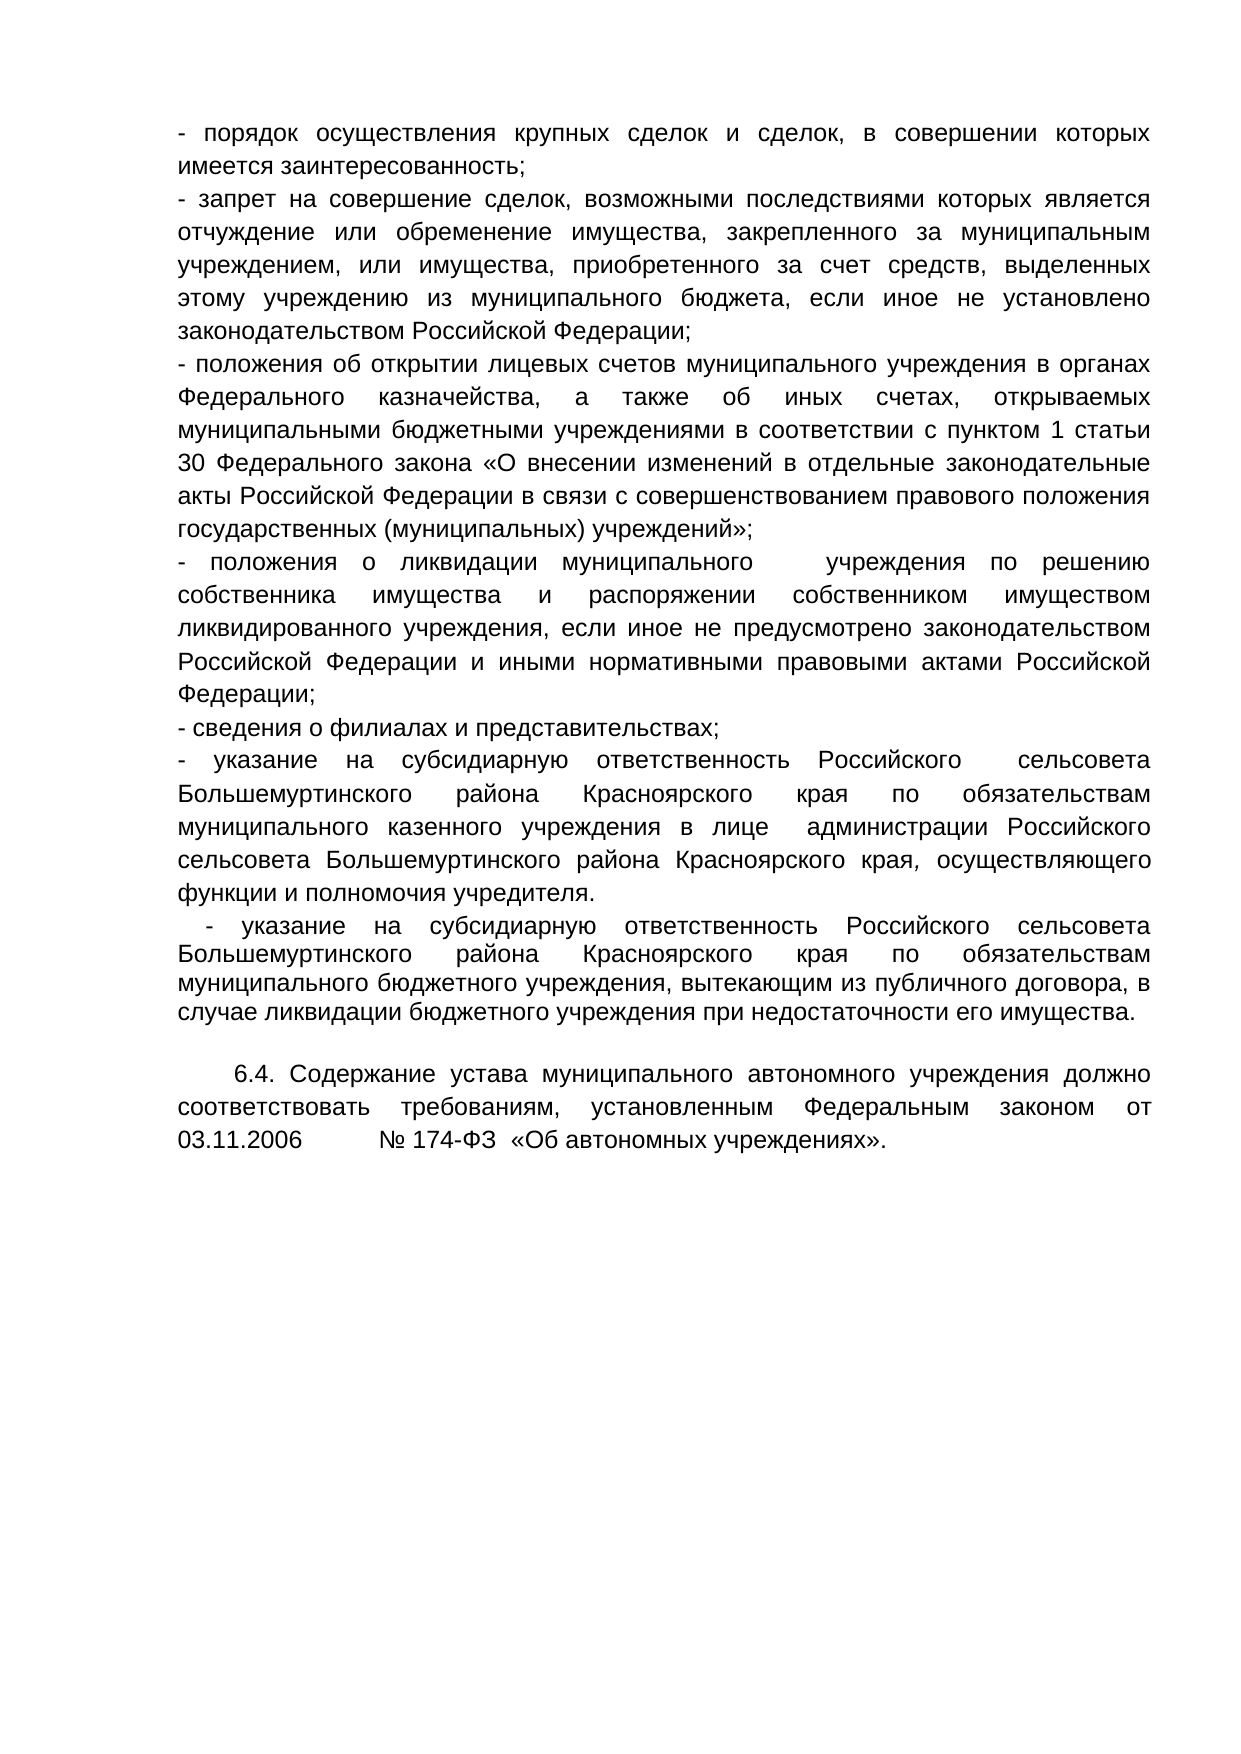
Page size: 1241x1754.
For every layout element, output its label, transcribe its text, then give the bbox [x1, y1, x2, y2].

text - указание на субсидиарную ответственность Российского сельсовета Большемуртинского района Красноярского края по обязательствам муниципального бюджетного учреждения, вытекающим из публичного договора, в случае ликвидации бюджетного учреждения при недостаточности его имущества. [177, 911, 1152, 1026]
text - положения о ликвидации муниципального учреждения по решению собственника имущества и распоряжении собственником имуществом ликвидированного учреждения, если иное не предусмотрено законодательством Российской Федерации и иными нормативными правовыми актами Российской Федерации; [177, 547, 1152, 708]
text - сведения о филиалах и представительствах; [177, 712, 1152, 741]
text - запрет на совершение сделок, возможными последствиями которых является отчуждение или обременение имущества, закрепленного за муниципальным учреждением, или имущества, приобретенного за счет средств, выделенных этому учреждению из муниципального бюджета, если иное не установлено законодательством Российской Федерации; [177, 184, 1152, 345]
text - положения об открытии лицевых счетов муниципального учреждения в органах Федерального казначейства, а также об иных счетах, открываемых муниципальными бюджетными учреждениями в соответствии с пунктом 1 статьи 30 Федерального закона «О внесении изменений в отдельные законодательные акты Российской Федерации в связи с совершенствованием правового положения государственных (муниципальных) учреждений»; [177, 349, 1152, 543]
text 6.4. Содержание устава муниципального автономного учреждения должно соответствовать требованиям, установленным Федеральным законом от 03.11.2006 № 174-ФЗ «Об автономных учреждениях». [177, 1059, 1152, 1153]
text - порядок осуществления крупных сделок и сделок, в совершении которых имеется заинтересованность; [177, 118, 1152, 180]
text - указание на субсидиарную ответственность Российского сельсовета Большемуртинского района Красноярского края по обязательствам муниципального казенного учреждения в лице администрации Российского сельсовета Большемуртинского района Красноярского края, осуществляющего функции и полномочия учредителя. [177, 746, 1152, 906]
